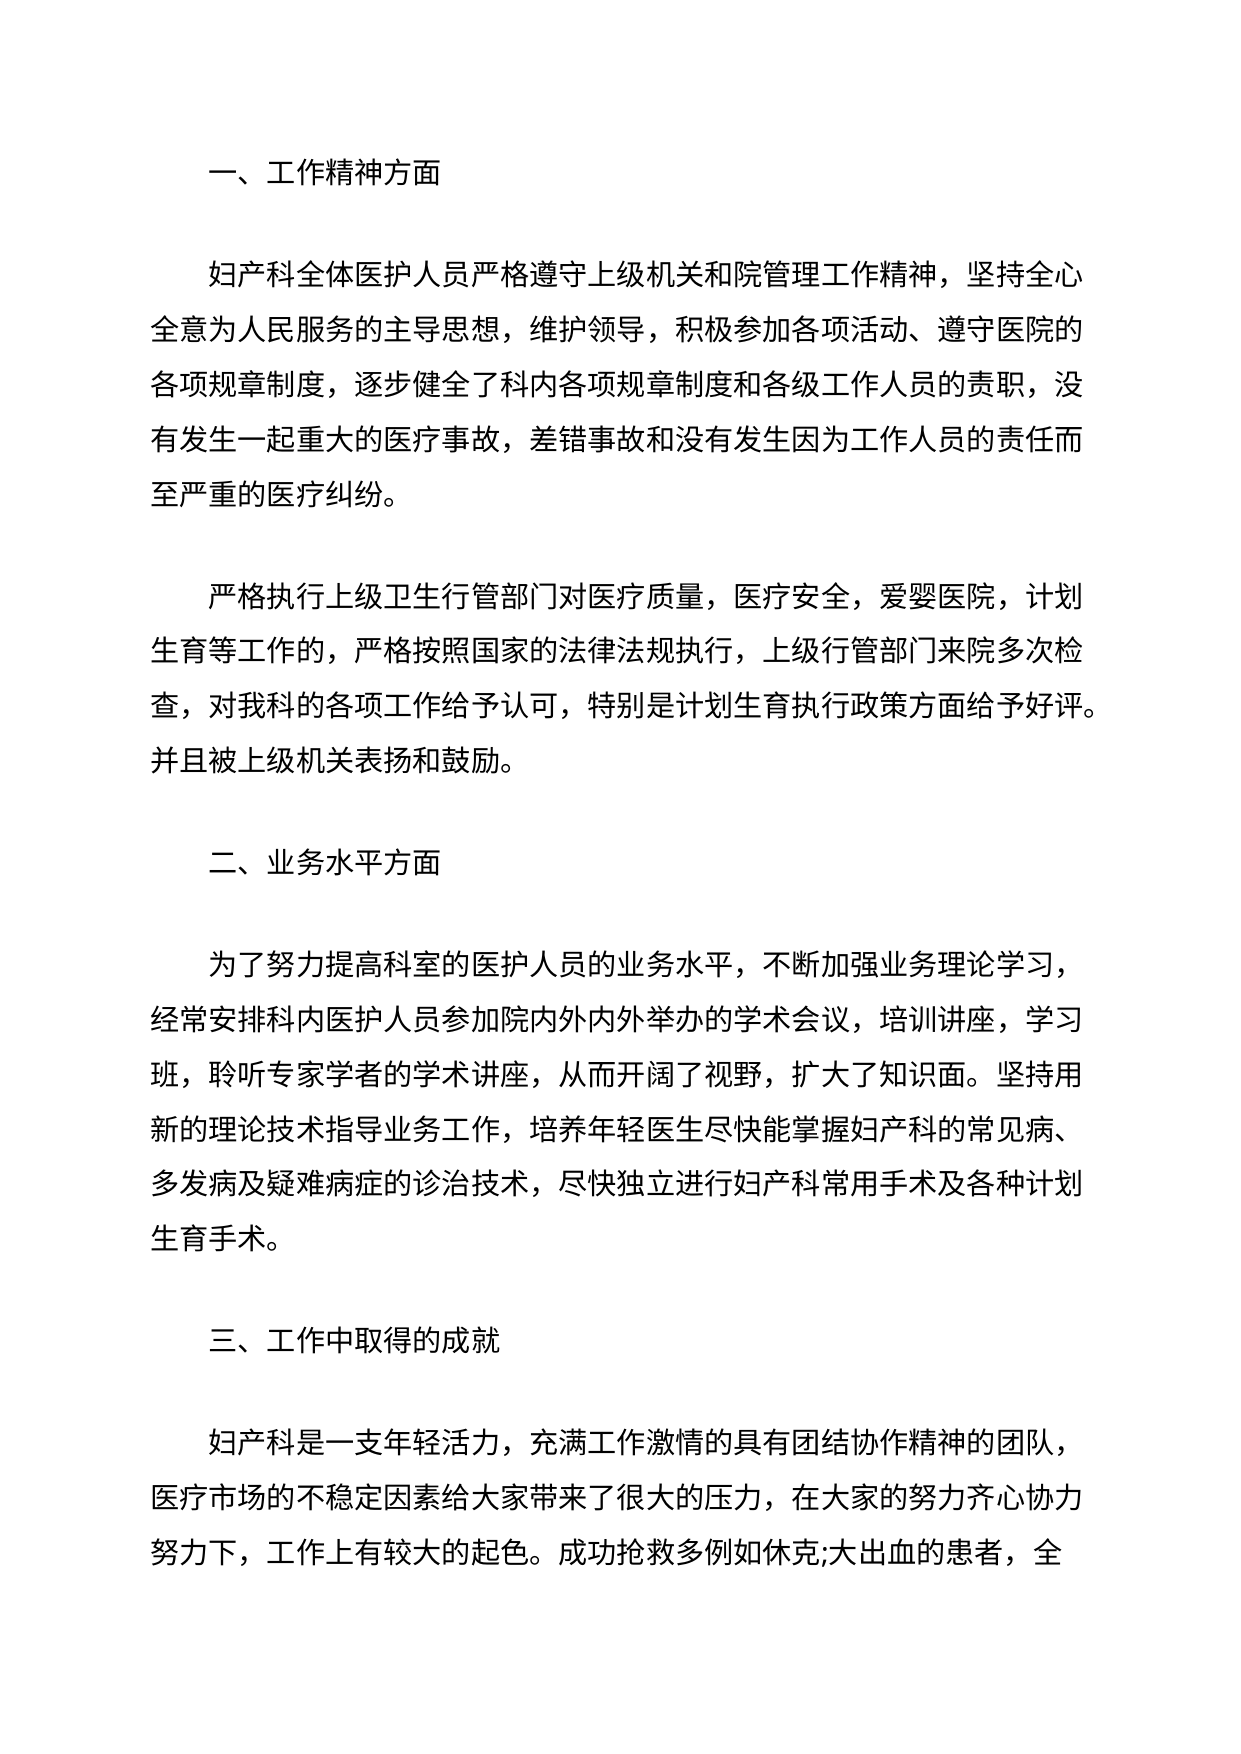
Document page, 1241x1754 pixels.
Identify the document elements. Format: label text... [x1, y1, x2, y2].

text 一、工作精神方面 [150, 150, 1090, 192]
text 三、工作中取得的成就 [150, 1318, 1090, 1360]
text 二、业务水平方面 [150, 839, 1090, 882]
text 为了努力提高科室的医护人员的业务水平，不断加强业务理论学习，经常安排科内医护人员参加院内外内外举办的学术会议，培训讲座，学习班，聆听专家学者的学术讲座，从而开阔了视野，扩大了知识面。坚持用新的理论技术指导业务工作，培养年轻医生尽快能掌握妇产科的常见病、多发病及疑难病症的诊治技术，尽快独立进行妇产科常用手术及各种计划生育手术。 [150, 941, 1090, 1258]
text 严格执行上级卫生行管部门对医疗质量，医疗安全，爱婴医院，计划生育等工作的，严格按照国家的法律法规执行，上级行管部门来院多次检查，对我科的各项工作给予认可，特别是计划生育执行政策方面给予好评。并且被上级机关表扬和鼓励。 [150, 573, 1090, 780]
text 妇产科全体医护人员严格遵守上级机关和院管理工作精神，坚持全心全意为人民服务的主导思想，维护领导，积极参加各项活动、遵守医院的各项规章制度，逐步健全了科内各项规章制度和各级工作人员的责职，没有发生一起重大的医疗事故，差错事故和没有发生因为工作人员的责任而至严重的医疗纠纷。 [150, 252, 1090, 514]
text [150, 1419, 1090, 1572]
